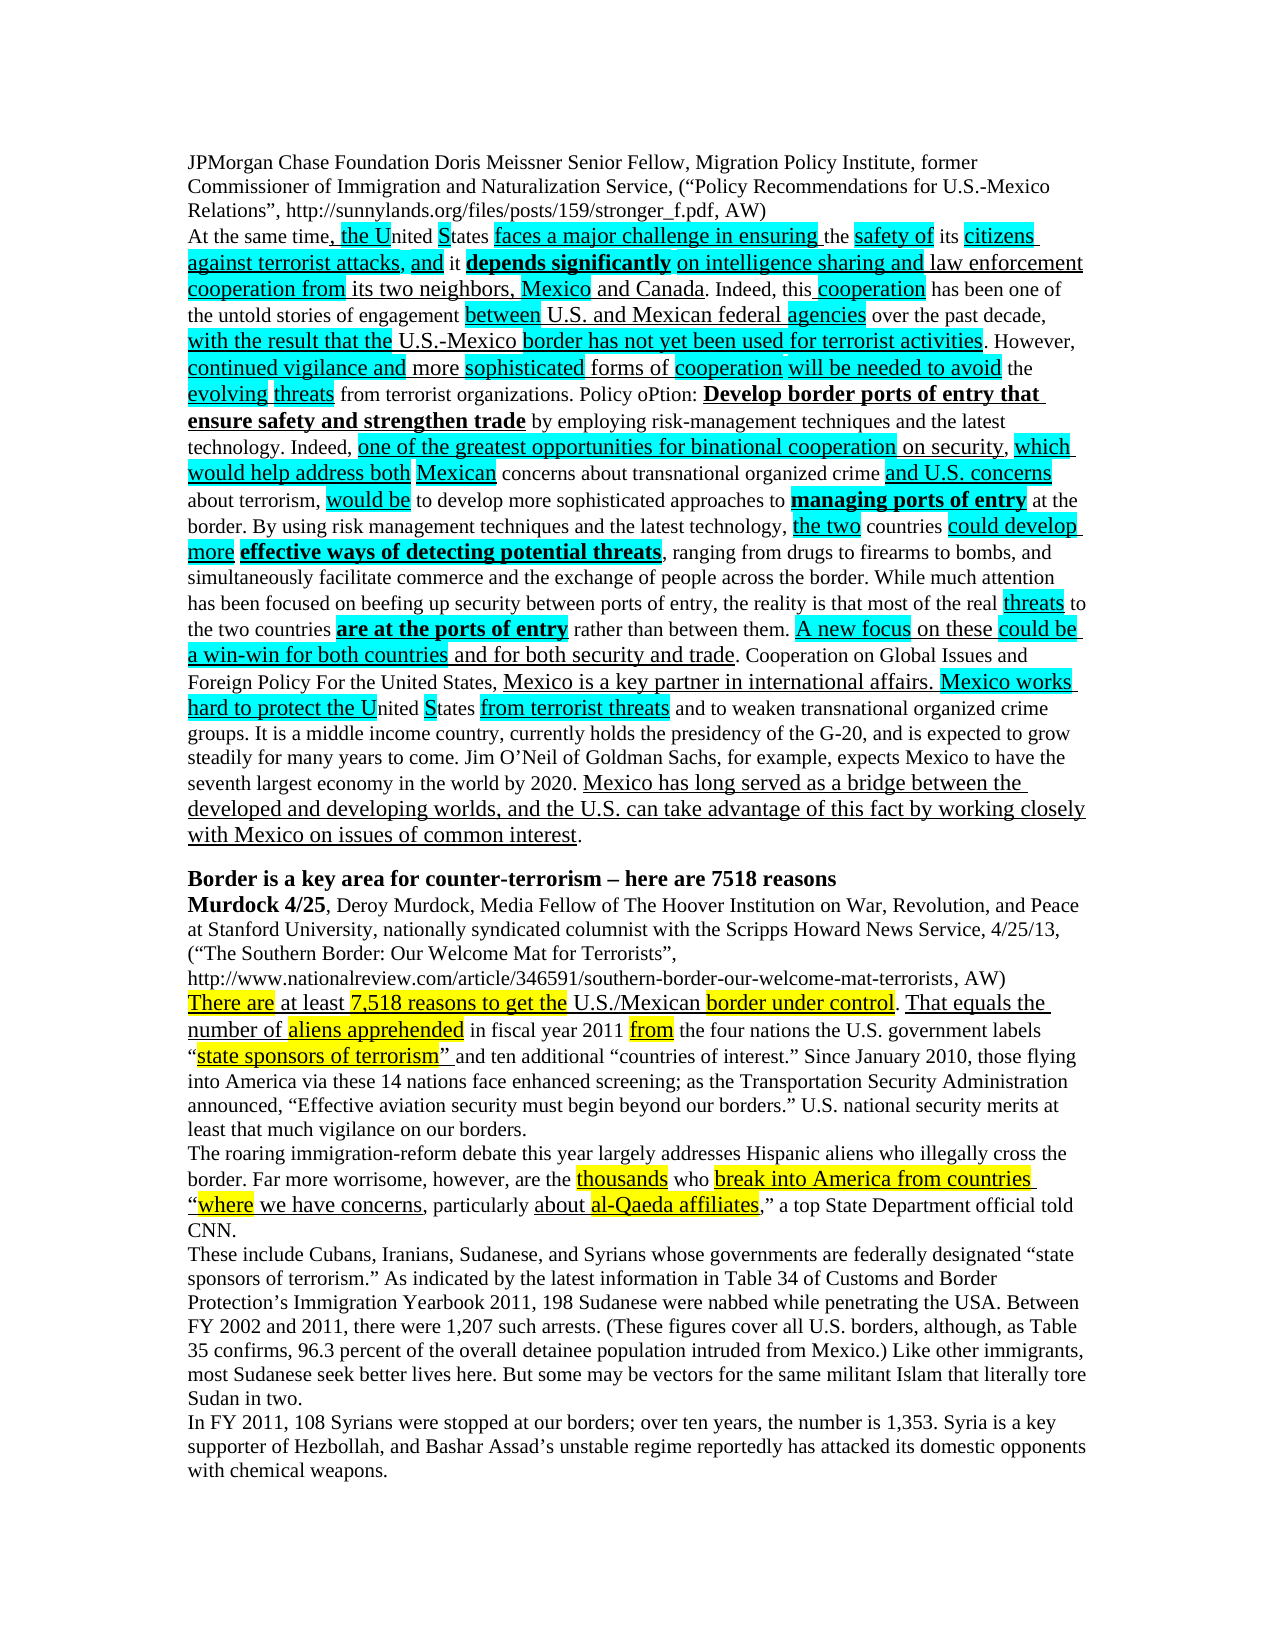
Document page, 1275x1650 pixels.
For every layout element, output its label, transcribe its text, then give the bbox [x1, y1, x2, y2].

text The roaring immigration-reform debate this year largely addresses Hispanic aliens who illegally cross the border. Far more worrisome, however, are the thousands who break into America from countries “where we have concerns, particularly about al-Qaeda affiliates,” a top State Department official told CNN. [187, 1141, 1087, 1242]
text Border is a key area for counter-terrorism – here are 7518 reasons [187, 864, 1087, 891]
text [187, 150, 1087, 222]
text In FY 2011, 108 Syrians were stopped at our borders; over ten years, the number is 1,353. Syria is a key supporter of Hezbollah, and Bashar Assad’s unstable regime reportedly has attacked its domestic opponents with chemical weapons. [187, 1410, 1087, 1482]
text These include Cubans, Iranians, Sudanese, and Syrians whose governments are federally designated “state sponsors of terrorism.” As indicated by the latest information in Table 34 of Customs and Border Protection’s Immigration Yearbook 2011, 198 Sudanese were nabbed while penetrating the USA. Between FY 2002 and 2011, there were 1,207 such arrests. (These figures cover all U.S. borders, although, as Table 35 confirms, 96.3 percent of the overall detainee population intruded from Mexico.) Like other immigrants, most Sudanese seek better lives here. But some may be vectors for the same militant Islam that literally tore Sudan in two. [187, 1242, 1087, 1410]
text At the same time, the United States faces a major challenge in ensuring the safety of its citizens against terrorist attacks, and it depends significantly on intelligence sharing and law enforcement cooperation from its two neighbors, Mexico and Canada. Indeed, this cooperation has been one of the untold stories of engagement between U.S. and Mexican federal agencies over the past decade, with the result that the U.S.-Mexico border has not yet been used for terrorist activities. However, continued vigilance and more sophisticated forms of cooperation will be needed to avoid the evolving threats from terrorist organizations. Policy oPtion: Develop border ports of entry that ensure safety and strengthen trade by employing risk-management techniques and the latest technology. Indeed, one of the greatest opportunities for binational cooperation on security, which would help address both Mexican concerns about transnational organized crime and U.S. concerns about terrorism, would be to develop more sophisticated approaches to managing ports of entry at the border. By using risk management techniques and the latest technology, the two countries could develop more effective ways of detecting potential threats, ranging from drugs to firearms to bombs, and simultaneously facilitate commerce and the exchange of people across the border. While much attention has been focused on beefing up security between ports of entry, the reality is that most of the real threats to the two countries are at the ports of entry rather than between them. A new focus on these could be a win-win for both countries and for both security and trade. Cooperation on Global Issues and Foreign Policy For the United States, Mexico is a key partner in international affairs. Mexico works hard to protect the United States from terrorist threats and to weaken transnational organized crime groups. It is a middle income country, currently holds the presidency of the G-20, and is expected to grow steadily for many years to come. Jim O’Neil of Goldman Sachs, for example, expects Mexico to have the seventh largest economy in the world by 2020. Mexico has long served as a bridge between the developed and developing worlds, and the U.S. can take advantage of this fact by working closely with Mexico on issues of common interest. [187, 222, 1087, 848]
text Murdock 4/25, Deroy Murdock, Media Fellow of The Hoover Institution on War, Revolution, and Peace at Stanford University, nationally syndicated columnist with the Scripps Howard News Service, 4/25/13, (“The Southern Border: Our Welcome Mat for Terrorists”, http://www.nationalreview.com/article/346591/southern-border-our-welcome-mat-terrorists, AW) [187, 891, 1087, 989]
text There are at least 7,518 reasons to get the U.S./Mexican border under control. That equals the number of aliens apprehended in fiscal year 2011 from the four nations the U.S. government labels “state sponsors of terrorism” and ten additional “countries of interest.” Since January 2010, those flying into America via these 14 nations face enhanced screening; as the Transportation Security Administration announced, “Effective aviation security must begin beyond our borders.” U.S. national security merits at least that much vigilance on our borders. [187, 989, 1087, 1141]
